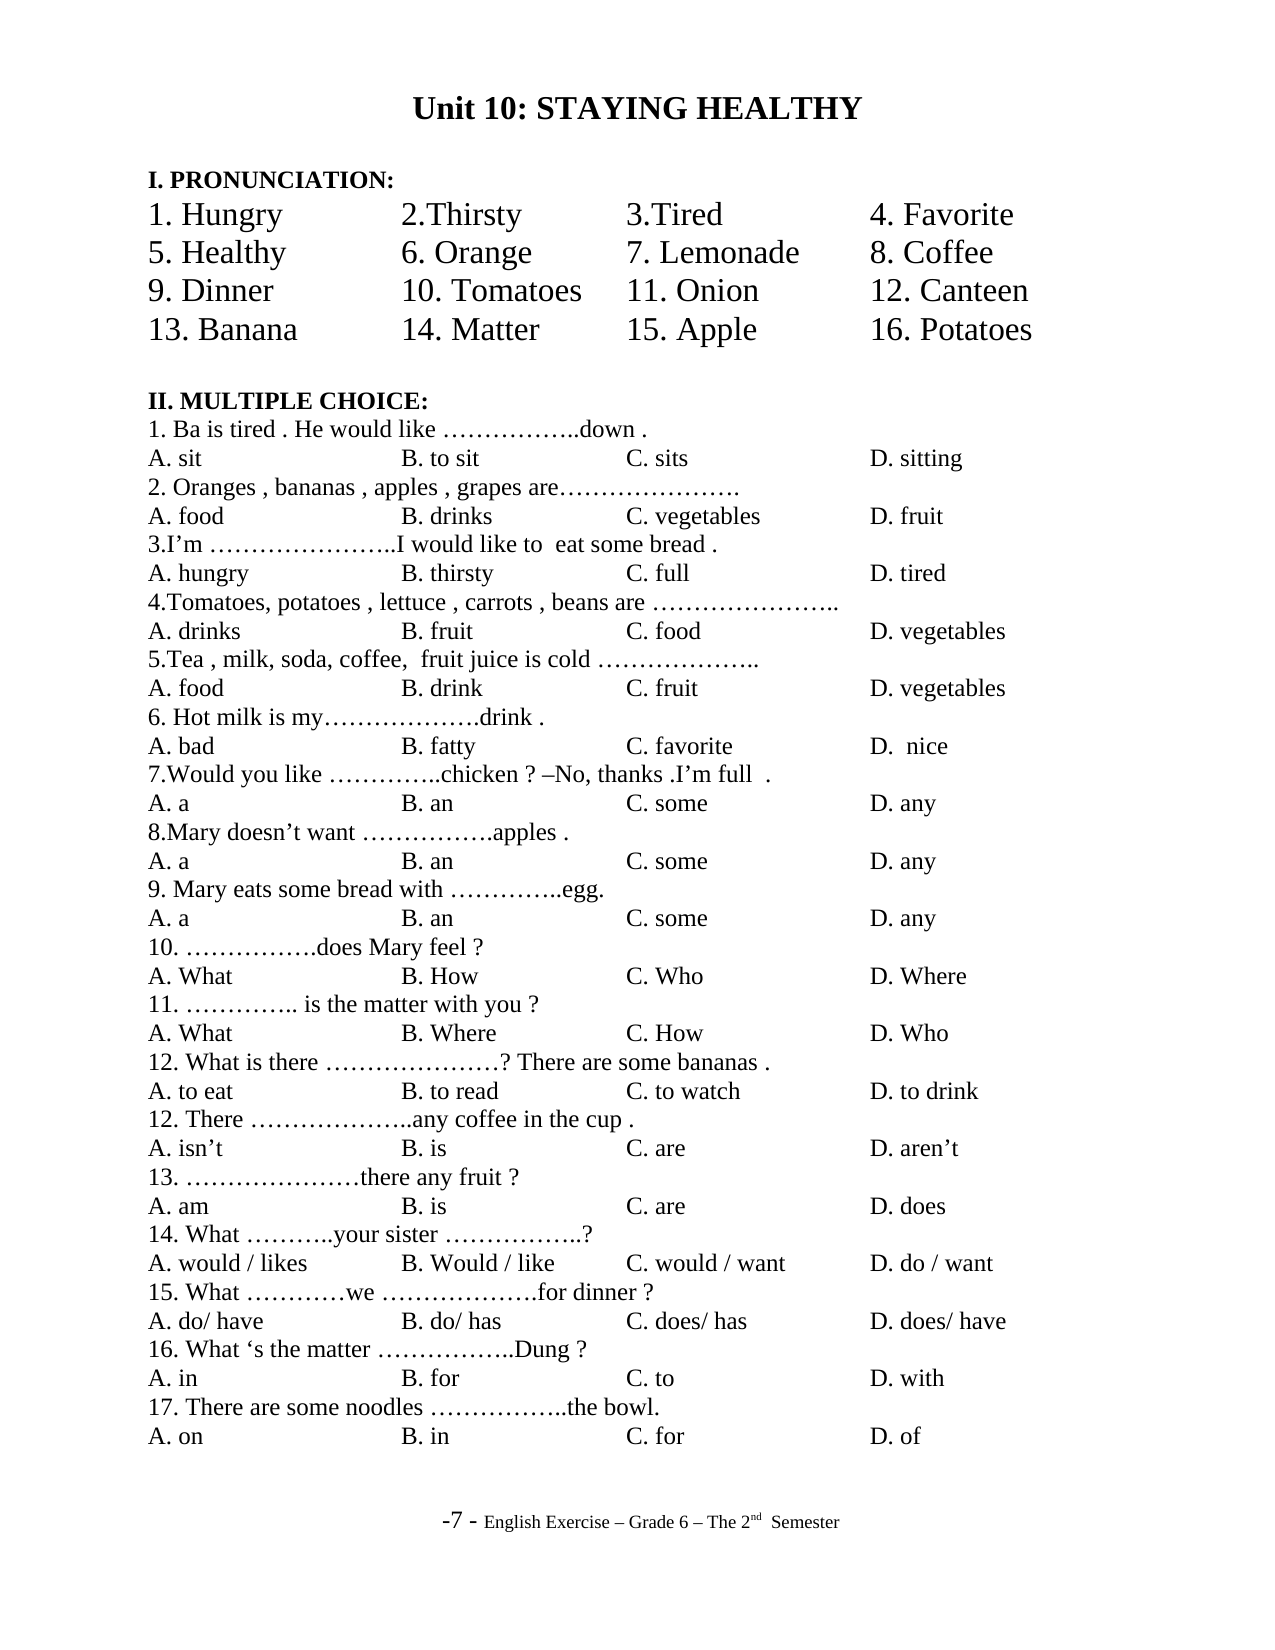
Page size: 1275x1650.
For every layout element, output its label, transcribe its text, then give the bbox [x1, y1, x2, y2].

text 17. There are some noodles ……………..the bowl. [148, 1392, 1127, 1421]
text A. on B. in C. for D. of [148, 1421, 1127, 1449]
text A. What B. How C. Who D. Where [148, 961, 1127, 989]
text 7.Would you like …………..chicken ? –No, thanks .I’m full . [148, 759, 1127, 788]
text A. in B. for C. to D. with [148, 1363, 1127, 1392]
text 12. There ………………..any coffee in the cup . [148, 1104, 1127, 1133]
text 5.Tea , milk, soda, coffee, fruit juice is cold ……………….. [148, 644, 1127, 673]
text 9. Mary eats some bread with …………..egg. [148, 874, 1127, 903]
text 4.Tomatoes, potatoes , lettuce , carrots , beans are ………………….. [148, 587, 1127, 616]
text A. What B. Where C. How D. Who [148, 1018, 1127, 1047]
text 13. …………………there any fruit ? [148, 1162, 1127, 1191]
text 12. What is there …………………? There are some bananas . [148, 1047, 1127, 1076]
text II. MULTIPLE CHOICE: [148, 386, 1127, 414]
text 1. Ba is tired . He would like ……………..down . [148, 414, 1127, 443]
text A. hungry B. thirsty C. full D. tired [148, 558, 1127, 587]
text 3.I’m …………………..I would like to eat some bread . [148, 529, 1127, 558]
text A. would / likes B. Would / like C. would / want D. do / want [148, 1248, 1127, 1277]
text 1. Hungry 2.Thirsty 3.Tired 4. Favorite [148, 194, 1127, 232]
text A. a B. an C. some D. any [148, 788, 1127, 817]
text A. isn’t B. is C. are D. aren’t [148, 1133, 1127, 1162]
text A. food B. drink C. fruit D. vegetables [148, 673, 1127, 702]
text A. sit B. to sit C. sits D. sitting [148, 443, 1127, 472]
text A. drinks B. fruit C. food D. vegetables [148, 616, 1127, 644]
text A. bad B. fatty C. favorite D. nice [148, 731, 1127, 759]
text 11. ………….. is the matter with you ? [148, 989, 1127, 1018]
text 15. What …………we ……………….for dinner ? [148, 1277, 1127, 1306]
text A. to eat B. to read C. to watch D. to drink [148, 1076, 1127, 1104]
text A. a B. an C. some D. any [148, 903, 1127, 932]
text 13. Banana 14. Matter 15. Apple 16. Potatoes [148, 309, 1127, 347]
text 2. Oranges , bananas , apples , grapes are…………………. [148, 472, 1127, 501]
text 5. Healthy 6. Orange 7. Lemonade 8. Coffee [148, 232, 1127, 271]
text 16. What ‘s the matter ……………..Dung ? [148, 1334, 1127, 1363]
text A. do/ have B. do/ has C. does/ has D. does/ have [148, 1306, 1127, 1334]
text 14. What ………..your sister ……………..? [148, 1219, 1127, 1248]
text 6. Hot milk is my……………….drink . [148, 702, 1127, 731]
text 10. …………….does Mary feel ? [148, 932, 1127, 961]
text I. PRONUNCIATION: [148, 165, 1127, 194]
text Unit 10: STAYING HEALTHY [148, 89, 1127, 127]
text A. food B. drinks C. vegetables D. fruit [148, 501, 1127, 529]
text 9. Dinner 10. Tomatoes 11. Onion 12. Canteen [148, 271, 1127, 309]
text A. a B. an C. some D. any [148, 846, 1127, 874]
text 8.Mary doesn’t want …………….apples . [148, 817, 1127, 846]
text A. am B. is C. are D. does [148, 1191, 1127, 1219]
